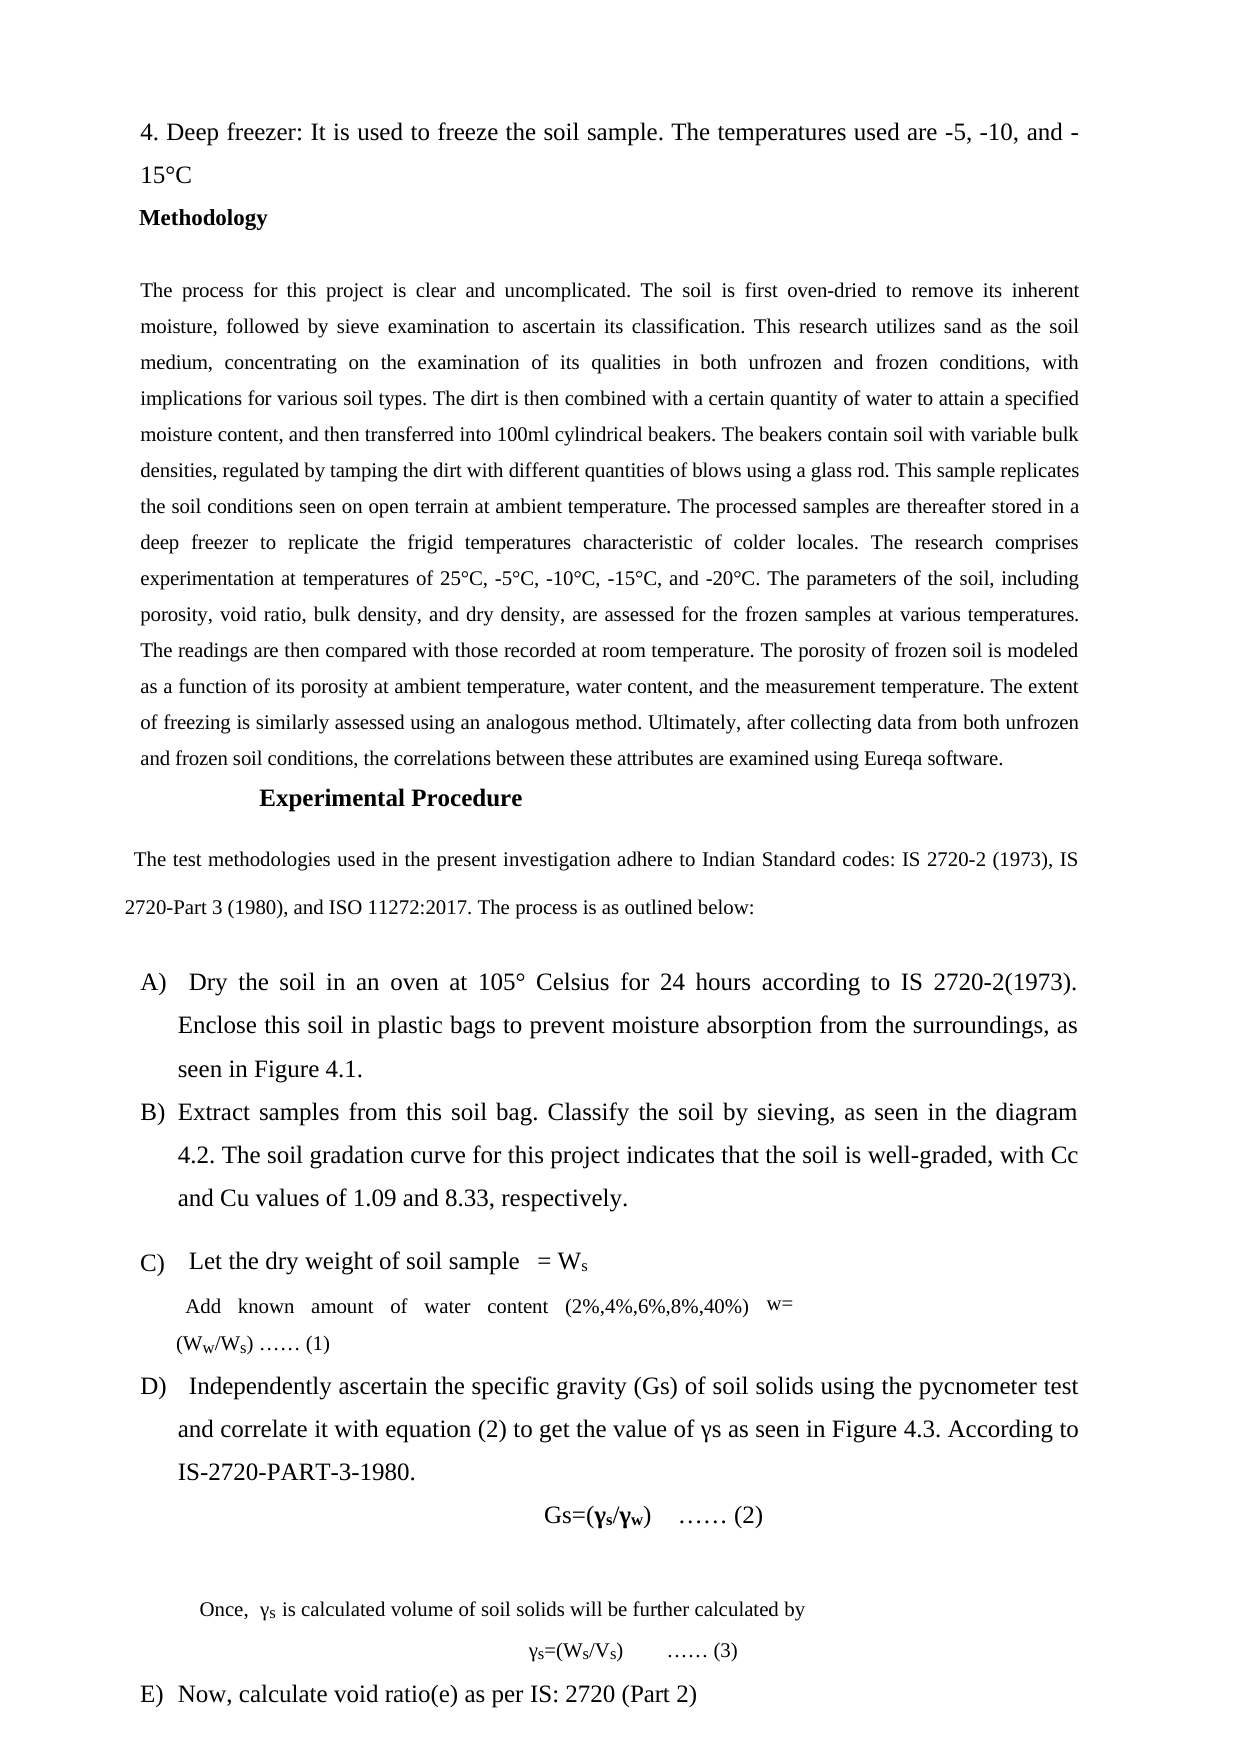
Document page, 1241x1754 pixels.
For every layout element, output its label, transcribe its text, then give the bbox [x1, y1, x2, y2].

list “Let the dry weight of soil sample” = Ws [140, 1246, 1130, 1277]
subtitle Methodology [110, 204, 1130, 230]
list Now, calculate void ratio(e) as per IS: 2720 (Part 2) [140, 1679, 1130, 1708]
text “Add known amount of water content (2%,4%,6%,8%,40%) w= (Ww/Ws) …… (1)” [176, 1291, 793, 1358]
list Deep freezer: It is used to freeze the soil sample. The temperatures used are -5, -10, and - 15°C [140, 117, 1079, 189]
text “The test methodologies used in the present investigation adhere to Indian Standard codes: IS 2720-2 (1973), IS 2720-Part 3 (1980), and ISO 11272:2017. The process is as outlined below:” [124, 847, 1079, 919]
text “Gs=(γs/γw) …… (2)” [177, 1500, 1130, 1530]
list “Dry the soil in an oven at 105° Celsius for 24 hours according to IS 2720-2(1973). Enclose this soil in plastic bags to prevent moisture absorption from the surroundings, as seen in Figure 4.1.” [140, 967, 1079, 1082]
subtitle Experimental Procedure [259, 783, 1130, 812]
list “Independently ascertain the specific gravity (Gs) of soil solids using the pycnometer test and correlate it with equation (2) to get the value of γs as seen in Figure 4.3. According to IS-2720-PART-3-1980.” [140, 1371, 1079, 1486]
text “Once, γs is calculated volume of soil solids will be further calculated by” [190, 1597, 1130, 1623]
text “γs=(Ws/Vs) …… (3)” [519, 1638, 1130, 1664]
list Extract samples from this soil bag. Classify the soil by sieving, as seen in the diagram 4.2. The soil gradation curve for this project indicates that the soil is well-graded, with Cc and Cu values of 1.09 and 8.33, respectively. [140, 1097, 1079, 1212]
text The process for this project is clear and uncomplicated. The soil is first oven-dried to remove its inherent moisture, followed by sieve examination to ascertain its classification. This research utilizes sand as the soil medium, concentrating on the examination of its qualities in both unfrozen and frozen conditions, with implications for various soil types. The dirt is then combined with a certain quantity of water to attain a specified moisture content, and then transferred into 100ml cylindrical beakers. The beakers contain soil with variable bulk densities, regulated by tamping the dirt with different quantities of blows using a glass rod. This sample replicates the soil conditions seen on open terrain at ambient temperature. The processed samples are thereafter stored in a deep freezer to replicate the frigid temperatures characteristic of colder locales. The research comprises experimentation at temperatures of 25°C, -5°C, -10°C, -15°C, and -20°C. The parameters of the soil, including porosity, void ratio, bulk density, and dry density, are assessed for the frozen samples at various temperatures. The readings are then compared with those recorded at room temperature. The porosity of frozen soil is modeled as a function of its porosity at ambient temperature, water content, and the measurement temperature. The extent of freezing is similarly assessed using an analogous method. Ultimately, after collecting data from both unfrozen and frozen soil conditions, the correlations between these attributes are examined using Eureqa software. [140, 277, 1080, 770]
